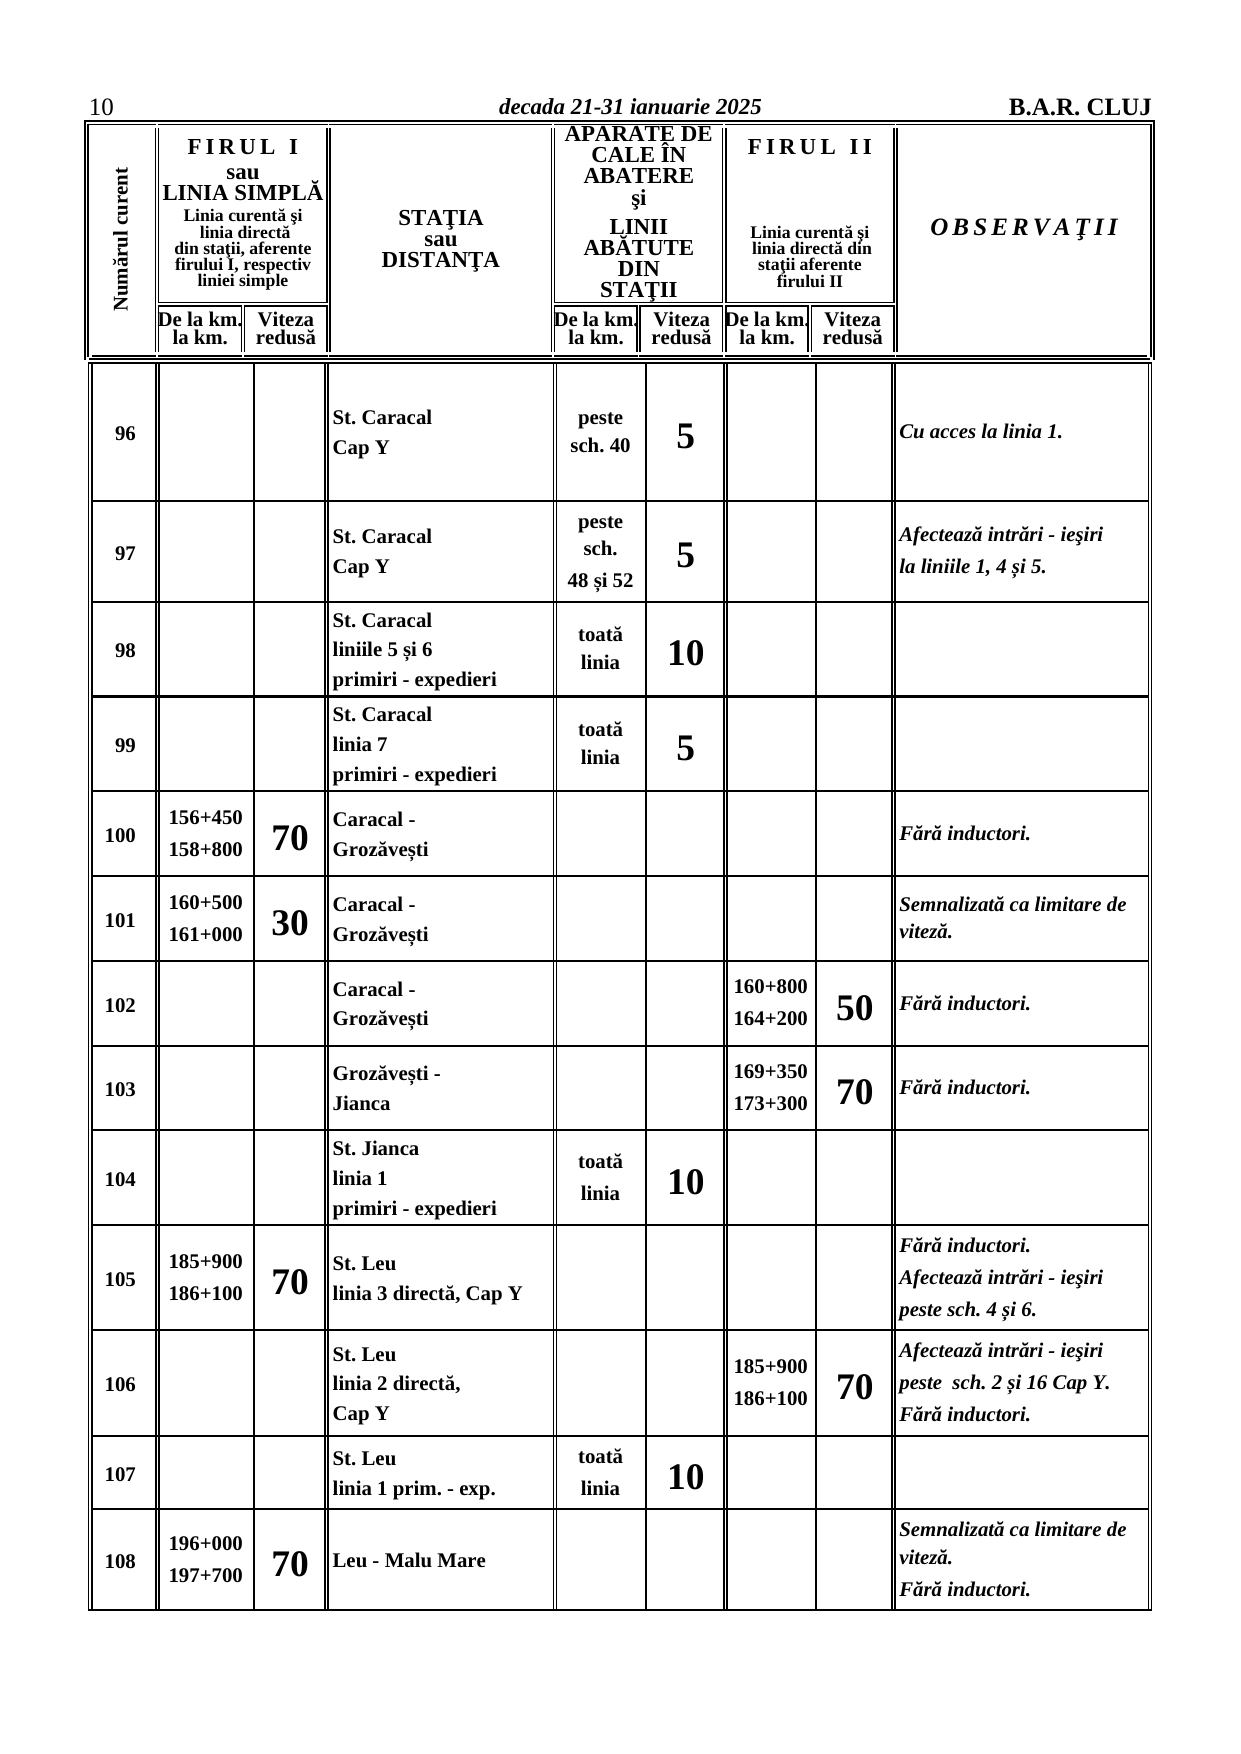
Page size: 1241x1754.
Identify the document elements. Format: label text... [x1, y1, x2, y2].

table_cell Fără inductori. Afectează intrări - ieşiri peste sch. 4 și 6. [896, 1226, 1148, 1329]
table_cell 70 [255, 1226, 324, 1329]
table_cell St. Jianca linia 1 primiri - expedieri [329, 1131, 553, 1224]
table_cell [817, 1226, 891, 1329]
table_cell [255, 698, 324, 790]
table_cell [817, 698, 891, 790]
table_cell [93, 877, 155, 960]
table_cell [160, 1131, 253, 1224]
table_cell [817, 792, 891, 875]
table_cell [817, 502, 891, 601]
table_cell 160+800 164+200 [728, 962, 815, 1044]
table_cell Grozăvești - Jianca [329, 1047, 553, 1129]
table_cell [160, 962, 253, 1044]
table_cell [728, 1510, 815, 1609]
table_cell Fără inductori. [896, 962, 1148, 1044]
table_cell Afectează intrări - ieşiri peste sch. 2 și 16 Cap Y. Fără inductori. [896, 1331, 1148, 1434]
table_cell [93, 962, 155, 1044]
table_cell [896, 1131, 1148, 1224]
table_cell [647, 877, 723, 960]
table_cell [728, 877, 815, 960]
table_cell St. Caracal Cap Y [329, 364, 553, 499]
table_cell [896, 1437, 1148, 1508]
table_cell 70 [817, 1331, 891, 1434]
table_cell St. Caracal linia 7 primiri - expedieri [329, 698, 553, 790]
table_cell Cu acces la linia 1. [896, 364, 1148, 499]
table_cell 10 [647, 1437, 723, 1508]
table_cell [728, 502, 815, 601]
table_cell 169+350 173+300 [728, 1047, 815, 1129]
table_cell Caracal - Grozăvești [329, 962, 553, 1044]
table_cell [160, 603, 253, 695]
table_cell 5 [647, 364, 723, 499]
table_cell [255, 1047, 324, 1129]
table_cell 50 [817, 962, 891, 1044]
table_cell peste sch. 48 și 52 [557, 502, 645, 601]
table_cell [728, 792, 815, 875]
table_cell [557, 792, 645, 875]
table_cell [93, 1131, 155, 1224]
table_cell [160, 1047, 253, 1129]
table_cell 5 [647, 698, 723, 790]
table_cell St. Caracal liniile 5 și 6 primiri - expedieri [329, 603, 553, 695]
table_cell [647, 1047, 723, 1129]
table_cell 70 [255, 792, 324, 875]
table_cell [896, 698, 1148, 790]
table_cell [647, 962, 723, 1044]
table_cell [557, 877, 645, 960]
table_cell 196+000 197+700 [160, 1510, 253, 1609]
table_cell toată linia [557, 698, 645, 790]
table_cell 185+900 186+100 [160, 1226, 253, 1329]
table_cell St. Caracal Cap Y [329, 502, 553, 601]
table_cell [255, 1437, 324, 1508]
table_cell [255, 1331, 324, 1434]
table_cell [93, 364, 155, 499]
table_cell [93, 1510, 155, 1609]
table_cell [557, 1331, 645, 1434]
table_cell 10 [647, 1131, 723, 1224]
table_cell [728, 698, 815, 790]
table_cell [647, 1226, 723, 1329]
table_cell [160, 1437, 253, 1508]
table_cell [817, 1437, 891, 1508]
table_cell [255, 603, 324, 695]
table_cell [93, 1047, 155, 1129]
table_cell Leu - Malu Mare [329, 1510, 553, 1609]
table_cell [817, 364, 891, 499]
table_cell [647, 1331, 723, 1434]
table_cell [728, 1131, 815, 1224]
table_cell toată linia [557, 603, 645, 695]
table_cell 70 [255, 1510, 324, 1609]
table_cell [817, 877, 891, 960]
table_cell [728, 364, 815, 499]
table_cell [557, 1047, 645, 1129]
table_cell [557, 1510, 645, 1609]
table_cell 156+450 158+800 [160, 792, 253, 875]
table_cell [93, 502, 155, 601]
table_cell 160+500 161+000 [160, 877, 253, 960]
table_cell [93, 603, 155, 695]
table_cell Caracal - Grozăvești [329, 792, 553, 875]
table_cell [160, 1331, 253, 1434]
table_cell St. Leu linia 1 prim. - exp. [329, 1437, 553, 1508]
table_cell [817, 1131, 891, 1224]
table_cell [93, 1226, 155, 1329]
table_cell [255, 962, 324, 1044]
table_cell [817, 1510, 891, 1609]
table_cell toată linia [557, 1131, 645, 1224]
table_cell Semnalizată ca limitare de viteză. [896, 877, 1148, 960]
table_cell [160, 698, 253, 790]
table_cell [255, 502, 324, 601]
table_cell 10 [647, 603, 723, 695]
table_cell [93, 1437, 155, 1508]
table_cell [896, 1510, 1148, 1609]
table_cell [255, 1131, 324, 1224]
table_cell St. Leu linia 3 directă, Cap Y [329, 1226, 553, 1329]
table_cell [728, 603, 815, 695]
table_cell peste sch. 40 [557, 364, 645, 499]
table_cell [647, 1510, 723, 1609]
table_cell Caracal - Grozăvești [329, 877, 553, 960]
table_cell [728, 1226, 815, 1329]
table_cell [93, 698, 155, 790]
table_cell [93, 792, 155, 875]
table_cell [557, 1226, 645, 1329]
table_cell 185+900 186+100 [728, 1331, 815, 1434]
table_cell [817, 603, 891, 695]
table_cell 5 [647, 502, 723, 601]
table_cell [160, 502, 253, 601]
table_cell Fără inductori. [896, 1047, 1148, 1129]
table_cell [728, 1437, 815, 1508]
table_cell St. Leu linia 2 directă, Cap Y [329, 1331, 553, 1434]
table_cell [255, 364, 324, 499]
table_cell [647, 792, 723, 875]
table_cell [93, 1331, 155, 1434]
table_cell 70 [817, 1047, 891, 1129]
table_cell [160, 364, 253, 499]
table_cell [557, 962, 645, 1044]
table_cell 30 [255, 877, 324, 960]
table_cell Afectează intrări - ieşiri la liniile 1, 4 și 5. [896, 502, 1148, 601]
table_cell toată linia [557, 1437, 645, 1508]
table_cell [896, 603, 1148, 695]
table_cell Fără inductori. [896, 792, 1148, 875]
